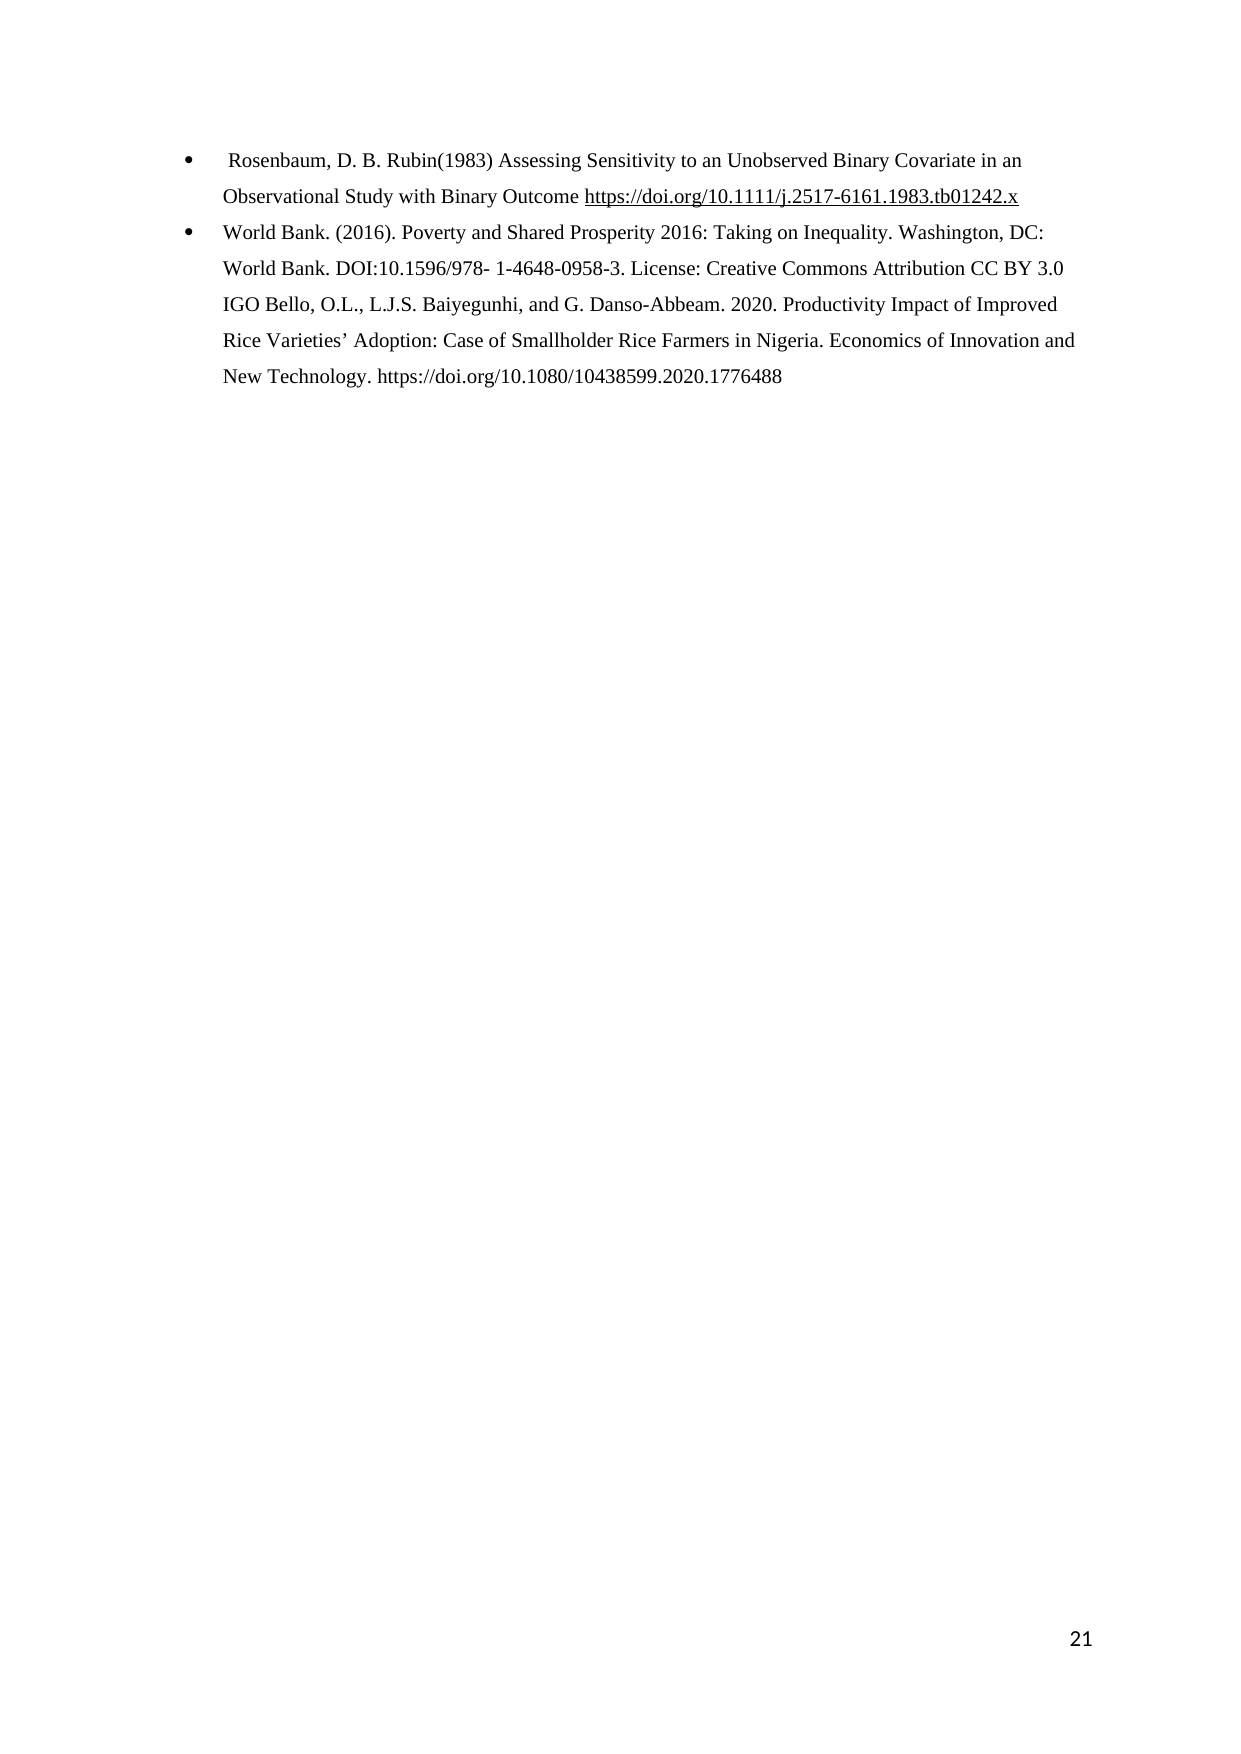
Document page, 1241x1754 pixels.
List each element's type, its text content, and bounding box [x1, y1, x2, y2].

list Rosenbaum, D. B. Rubin(1983) Assessing Sensitivity to an Unobserved Binary Covariate in an Observational Study with Binary Outcome https://doi.org/10.1111/j.2517-6161.1983.tb01242.x [185, 148, 1092, 208]
list World Bank. (2016). Poverty and Shared Prosperity 2016: Taking on Inequality. Washington, DC: World Bank. DOI:10.1596/978- 1-4648-0958-3. License: Creative Commons Attribution CC BY 3.0 IGO Bello, O.L., L.J.S. Baiyegunhi, and G. Danso-Abbeam. 2020. Productivity Impact of Improved Rice Varieties’ Adoption: Case of Smallholder Rice Farmers in Nigeria. Economics of Innovation and New Technology. https://doi.org/10.1080/10438599.2020.1776488 [185, 220, 1092, 388]
